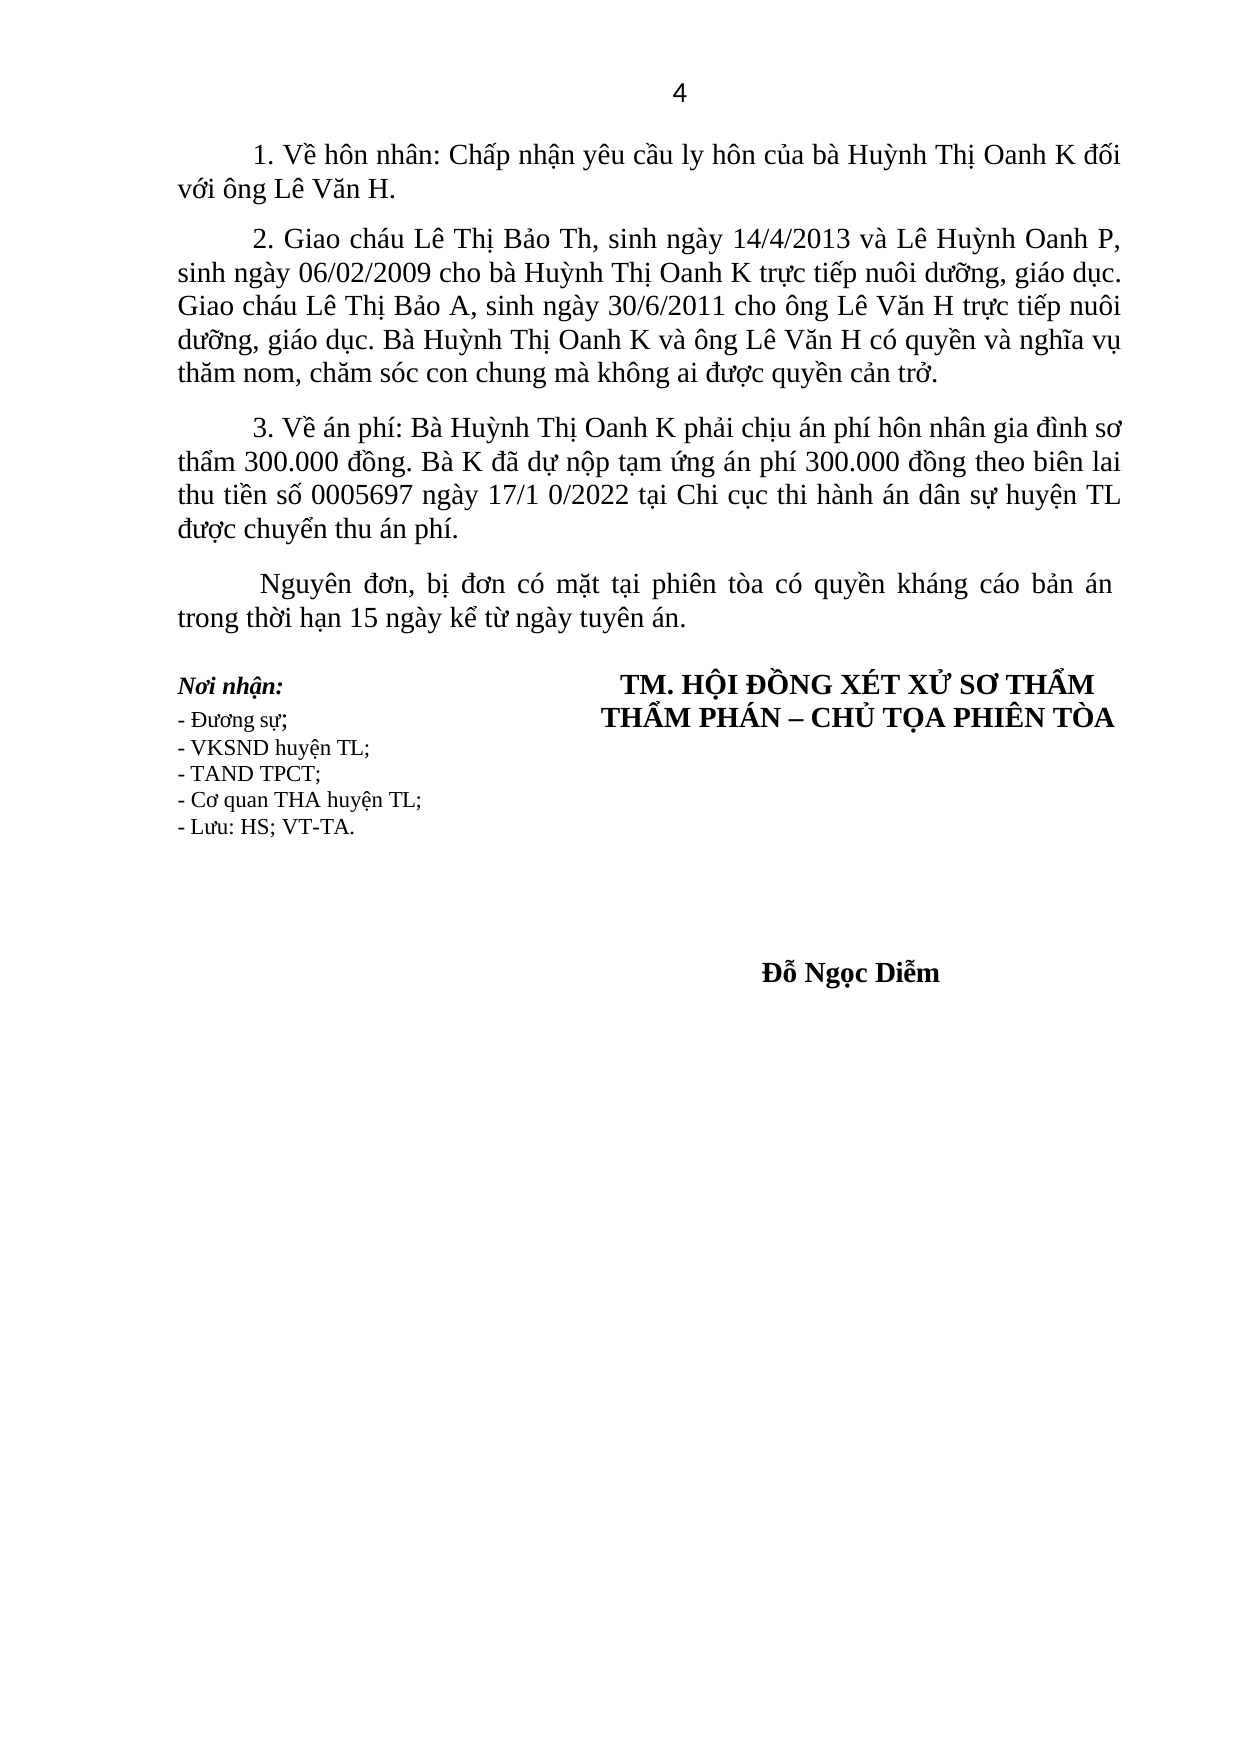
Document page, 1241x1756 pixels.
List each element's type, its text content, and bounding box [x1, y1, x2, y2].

text Đỗ Ngọc Diễm [761, 955, 1142, 988]
list Giao cháu Lê Thị Bảo Th, sinh ngày 14/4/2013 và Lê Huỳnh Oanh P, sinh ngày 06/02/2009 cho bà Huỳnh Thị Oanh K trực tiếp nuôi dưỡng, giáo dục. Giao cháu Lê Thị Bảo A, sinh ngày 30/6/2011 cho ông Lê Văn H trực tiếp nuôi dưỡng, giáo dục. Bà Huỳnh Thị Oanh K và ông Lê Văn H có quyền và nghĩa vụ thăm nom, chăm sóc con chung mà không ai được quyền cản trở. [177, 221, 1123, 389]
list VKSND huyện TL; [177, 734, 1142, 761]
text Nguyên đơn, bị đơn có mặt tại phiên tòa có quyền kháng cáo bản án trong thời hạn 15 ngày kể từ ngày tuyên án. [177, 566, 1142, 633]
list Về hôn nhân: Chấp nhận yêu cầu ly hôn của bà Huỳnh Thị Oanh K đối với ông Lê Văn H. [177, 137, 1123, 204]
list Lưu: HS; VT-TA. [177, 813, 1142, 839]
list Cơ quan THA huyện TL; [177, 787, 1142, 813]
list Về án phí: Bà Huỳnh Thị Oanh K phải chịu án phí hôn nhân gia đình sơ thẩm 300.000 đồng. Bà K đã dự nộp tạm ứng án phí 300.000 đồng theo biên lai thu tiền số 0005697 ngày 17/1 0/2022 tại Chi cục thi hành án dân sự huyện TL được chuyển thu án phí. [177, 410, 1123, 544]
text Nơi nhận: TM. HỘI ĐỒNG XÉT XỬ SƠ THẨM [177, 667, 1142, 701]
list Đương sự; THẨM PHÁN – CHỦ TỌA PHIÊN TÒA [177, 701, 1142, 734]
list TAND TPCT; [177, 761, 1142, 787]
